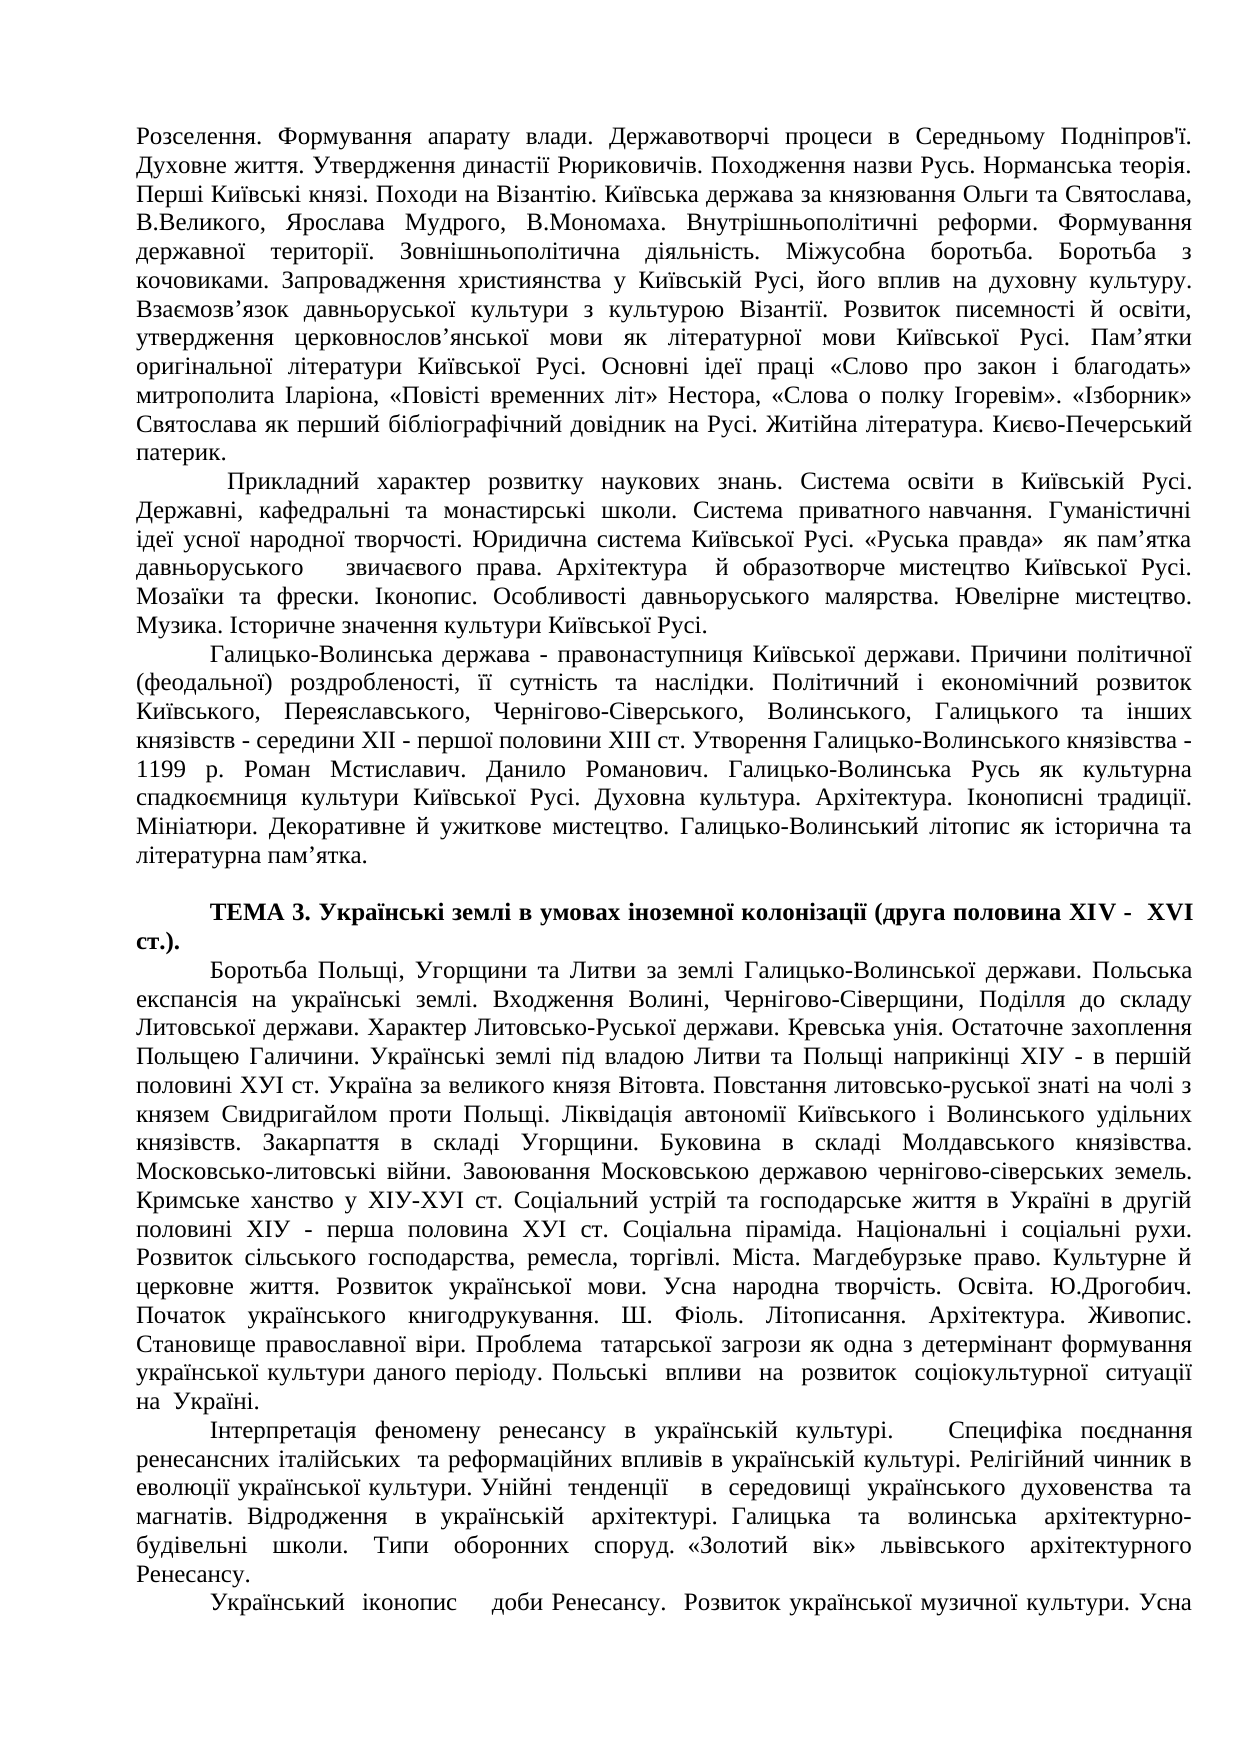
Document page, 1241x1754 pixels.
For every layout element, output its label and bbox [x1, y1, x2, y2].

table_header [133, 118, 1196, 1619]
